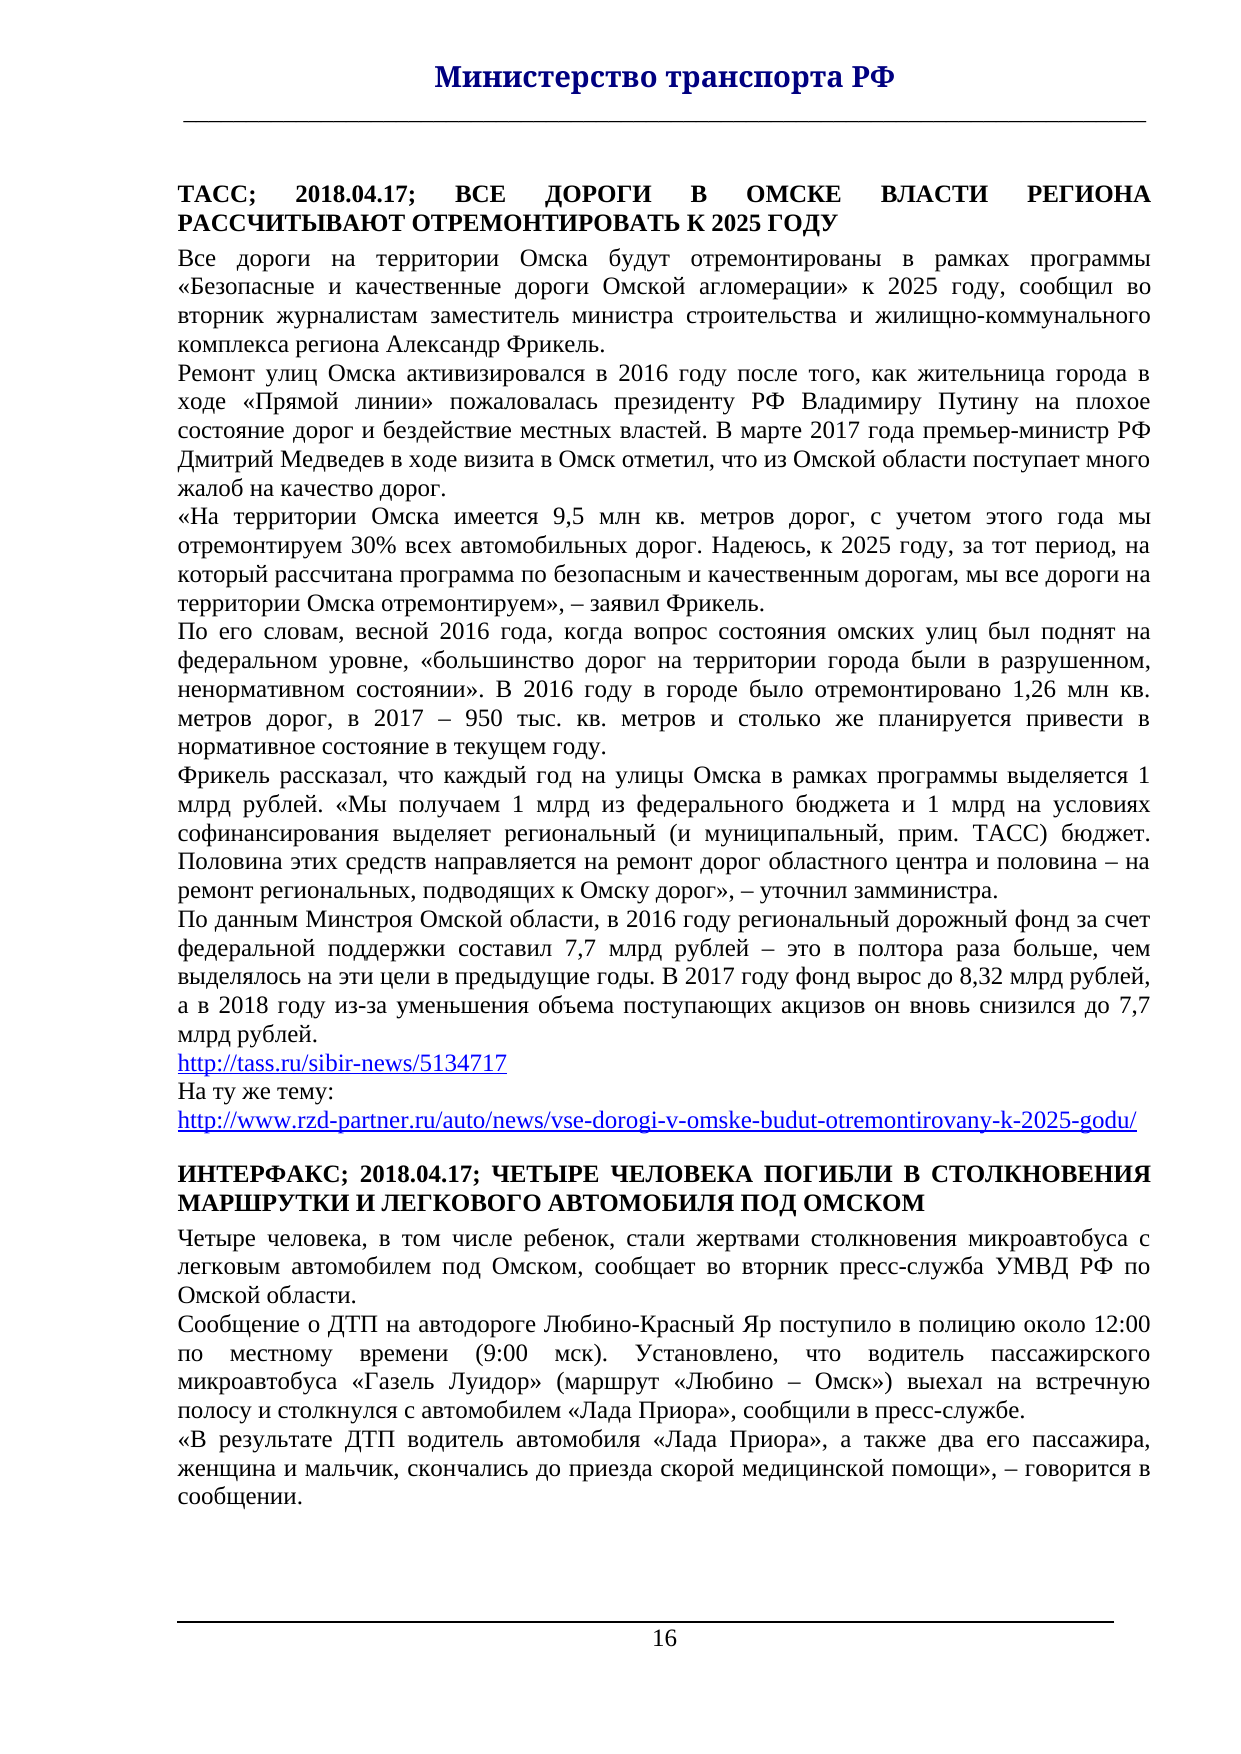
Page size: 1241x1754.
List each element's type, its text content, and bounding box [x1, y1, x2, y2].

text «На территории Омска имеется 9,5 млн кв. метров дорог, с учетом этого года мы отремонтируем 30% всех автомобильных дорог. Надеюсь, к 2025 году, за тот период, на который рассчитана программа по безопасным и качественным дорогам, мы все дороги на территории Омска отремонтируем», – заявил Фрикель. [177, 501, 1152, 616]
text «В результате ДТП водитель автомобиля «Лада Приора», а также два его пассажира, женщина и мальчик, скончались до приезда скорой медицинской помощи», – говорится в сообщении. [177, 1424, 1152, 1510]
text Четыре человека, в том числе ребенок, стали жертвами столкновения микроавтобуса с легковым автомобилем под Омском, сообщает во вторник пресс-служба УМВД РФ по Омской области. [177, 1223, 1152, 1309]
text http://tass.ru/sibir-news/5134717 [177, 1048, 1152, 1076]
text Все дороги на территории Омска будут отремонтированы в рамках программы «Безопасные и качественные дороги Омской агломерации» к 2025 году, сообщил во вторник журналистам заместитель министра строительства и жилищно-коммунального комплекса региона Александр Фрикель. [177, 243, 1152, 358]
text На ту же тему: [177, 1076, 1152, 1105]
text http://www.rzd-partner.ru/auto/news/vse-dorogi-v-omske-budut-otremontirovany-k-2025-godu/ [177, 1105, 1152, 1134]
text Фрикель рассказал, что каждый год на улицы Омска в рамках программы выделяется 1 млрд рублей. «Мы получаем 1 млрд из федерального бюджета и 1 млрд на условиях софинансирования выделяет региональный (и муниципальный, прим. ТАСС) бюджет. Половина этих средств направляется на ремонт дорог областного центра и половина – на ремонт региональных, подводящих к Омску дорог», – уточнил замминистра. [177, 760, 1152, 904]
text Сообщение о ДТП на автодороге Любино-Красный Яр поступило в полицию около 12:00 по местному времени (9:00 мск). Установлено, что водитель пассажирского микроавтобуса «Газель Луидор» (маршрут «Любино – Омск») выехал на встречную полосу и столкнулся с автомобилем «Лада Приора», сообщили в пресс-службе. [177, 1309, 1152, 1424]
text По данным Минстроя Омской области, в 2016 году региональный дорожный фонд за счет федеральной поддержки составил 7,7 млрд рублей – это в полтора раза больше, чем выделялось на эти цели в предыдущие годы. В 2017 году фонд вырос до 8,32 млрд рублей, а в 2018 году из-за уменьшения объема поступающих акцизов он вновь снизился до 7,7 млрд рублей. [177, 904, 1152, 1048]
text По его словам, весной 2016 года, когда вопрос состояния омских улиц был поднят на федеральном уровне, «большинство дорог на территории города были в разрушенном, ненормативном состоянии». В 2016 году в городе было отремонтировано 1,26 млн кв. метров дорог, в 2017 – 950 тыс. кв. метров и столько же планируется привести в нормативное состояние в текущем году. [177, 616, 1152, 760]
text Ремонт улиц Омска активизировался в 2016 году после того, как жительница города в ходе «Прямой линии» пожаловалась президенту РФ Владимиру Путину на плохое состояние дорог и бездействие местных властей. В марте 2017 года премьер-министр РФ Дмитрий Медведев в ходе визита в Омск отметил, что из Омской области поступает много жалоб на качество дорог. [177, 358, 1152, 501]
subtitle ИНТЕРФАКС; 2018.04.17; ЧЕТЫРЕ ЧЕЛОВЕКА ПОГИБЛИ В СТОЛКНОВЕНИЯ МАРШРУТКИ И ЛЕГКОВОГО АВТОМОБИЛЯ ПОД ОМСКОМ [177, 1159, 1152, 1216]
subtitle ТАСС; 2018.04.17; ВСЕ ДОРОГИ В ОМСКЕ ВЛАСТИ РЕГИОНА РАССЧИТЫВАЮТ ОТРЕМОНТИРОВАТЬ К 2025 ГОДУ [177, 179, 1152, 236]
